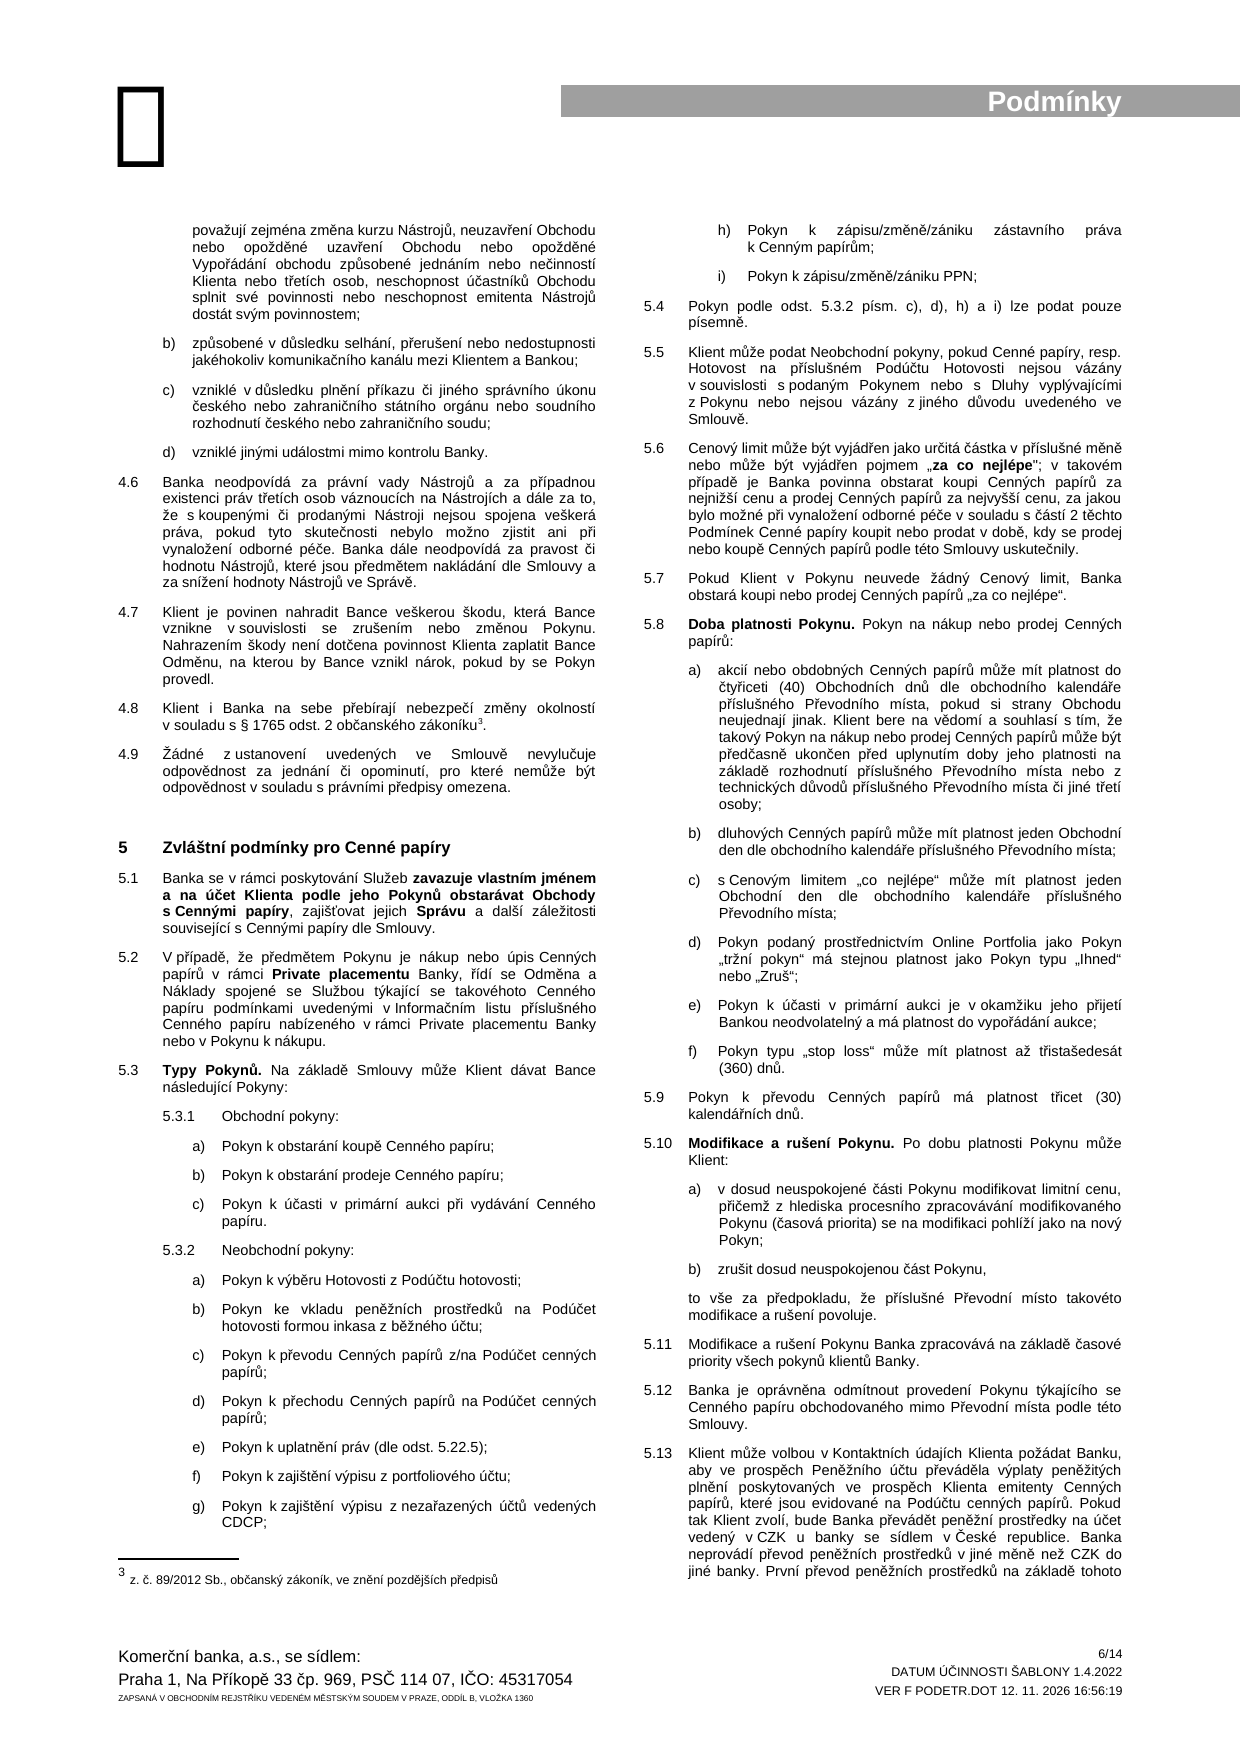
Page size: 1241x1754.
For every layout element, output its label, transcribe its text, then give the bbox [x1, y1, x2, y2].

subtitle vzniklé jinými událostmi mimo kontrolu Banky. [162, 444, 596, 461]
subtitle Pokyn k výběru Hotovosti z Podúčtu hotovosti; [192, 1271, 596, 1288]
text to vše za předpokladu, že příslušné Převodní místo takovéto modifikace a rušení povoluje. [688, 1290, 1122, 1323]
subtitle Pokyn k obstarání prodeje Cenného papíru; [192, 1167, 596, 1183]
subtitle vzniklé v důsledku plnění příkazu či jiného správního úkonu českého nebo zahraničního státního orgánu nebo soudního rozhodnutí českého nebo zahraničního soudu; [162, 381, 596, 432]
subtitle Pokud Klient v Pokynu neuvede žádný Cenový limit, Banka obstará koupi nebo prodej Cenných papírů „za co nejlépe“. [644, 570, 1122, 603]
subtitle Klient je povinen nahradit Bance veškerou škodu, která Bance vznikne v souvislosti se zrušením nebo změnou Pokynu. Nahrazením škody není dotčena povinnost Klienta zaplatit Bance Odměnu, na kterou by Bance vznikl nárok, pokud by se Pokyn provedl. [118, 603, 596, 687]
subtitle Pokyn k přechodu Cenných papírů na Podúčet cenných papírů; [192, 1393, 596, 1426]
subtitle Modifikace a rušení Pokynu Banka zpracovává na základě časové priority všech pokynů klientů Banky. [644, 1336, 1122, 1369]
subtitle způsobené v důsledku selhání, přerušení nebo nedostupnosti jakéhokoliv komunikačního kanálu mezi Klientem a Bankou; [162, 335, 596, 369]
subtitle Pokyn k převodu Cenných papírů má platnost třicet (30) kalendářních dnů. [644, 1089, 1122, 1122]
subtitle Typy Pokynů. Na základě Smlouvy může Klient dávat Bance následující Pokyny: [118, 1062, 596, 1096]
subtitle Pokyn k zápisu/změně/zániku zástavního práva k Cenným papírům; [718, 222, 1122, 256]
subtitle Žádné z ustanovení uvedených ve Smlouvě nevylučuje odpovědnost za jednání či opominutí, pro které nemůže být odpovědnost v souladu s právními předpisy omezena. [118, 746, 596, 796]
subtitle Klient i Banka na sebe přebírají nebezpečí změny okolností v souladu s § 1765 odst. 2 občanského zákoníku. [118, 699, 596, 733]
subtitle V případě, že předmětem Pokynu je nákup nebo úpis Cenných papírů v rámci Private placementu Banky, řídí se Odměna a Náklady spojené se Službou týkající se takovéhoto Cenného papíru podmínkami uvedenými v Informačním listu příslušného Cenného papíru nabízeného v rámci Private placementu Banky nebo v Pokynu k nákupu. [118, 949, 596, 1049]
subtitle Pokyn k účasti v primární aukci je v okamžiku jeho přijetí Bankou neodvolatelný a má platnost do vypořádání aukce; [688, 997, 1122, 1030]
subtitle akcií nebo obdobných Cenných papírů může mít platnost do čtyřiceti (40) Obchodních dnů dle obchodního kalendáře příslušného Převodního místa, pokud si strany Obchodu neujednají jinak. Klient bere na vědomí a souhlasí s tím, že takový Pokyn na nákup nebo prodej Cenných papírů může být předčasně ukončen před uplynutím doby jeho platnosti na základě rozhodnutí příslušného Převodního místa nebo z technických důvodů příslušného Převodního místa či jiné třetí osoby; [688, 662, 1122, 813]
subtitle Modifikace a rušení Pokynu. Po dobu platnosti Pokynu může Klient: [644, 1135, 1122, 1168]
subtitle Banka je oprávněna odmítnout provedení Pokynu týkajícího se Cenného papíru obchodovaného mimo Převodní místa podle této Smlouvy. [644, 1382, 1122, 1432]
subtitle Zvláštní podmínky pro Cenné papíry [118, 838, 596, 857]
subtitle Pokyn typu „stop loss“ může mít platnost až třistašedesát (360) dnů. [688, 1043, 1122, 1076]
subtitle Pokyn podle odst. 5.3.2 písm. c), d), h) a i) lze podat pouze písemně. [644, 297, 1122, 331]
subtitle Pokyn k zajištění výpisu z nezařazených účtů vedených CDCP; [192, 1497, 596, 1531]
subtitle Pokyn k obstarání koupě Cenného papíru; [192, 1137, 596, 1154]
subtitle dluhových Cenných papírů může mít platnost jeden Obchodní den dle obchodního kalendáře příslušného Převodního místa; [688, 825, 1122, 859]
subtitle zrušit dosud neuspokojenou část Pokynu, [688, 1261, 1122, 1277]
subtitle v dosud neuspokojené části Pokynu modifikovat limitní cenu, přičemž z hlediska procesního zpracovávání modifikovaného Pokynu (časová priorita) se na modifikaci pohlíží jako na nový Pokyn; [688, 1181, 1122, 1248]
subtitle Neobchodní pokyny: [162, 1242, 596, 1259]
subtitle Banka neodpovídá za právní vady Nástrojů a za případnou existenci práv třetích osob váznoucích na Nástrojích a dále za to, že s koupenými či prodanými Nástroji nejsou spojena veškerá práva, pokud tyto skutečnosti nebylo možno zjistit ani při vynaložení odborné péče. Banka dále neodpovídá za pravost či hodnotu Nástrojů, které jsou předmětem nakládání dle Smlouvy a za snížení hodnoty Nástrojů ve Správě. [118, 473, 596, 591]
subtitle Doba platnosti Pokynu. Pokyn na nákup nebo prodej Cenných papírů: [644, 616, 1122, 649]
subtitle Pokyn k zajištění výpisu z portfoliového účtu; [192, 1468, 596, 1485]
subtitle Pokyn k účasti v primární aukci při vydávání Cenného papíru. [192, 1196, 596, 1229]
subtitle Pokyn k převodu Cenných papírů z/na Podúčet cenných papírů; [192, 1347, 596, 1380]
subtitle Pokyn podaný prostřednictvím Online Portfolia jako Pokyn „tržní pokyn“ má stejnou platnost jako Pokyn typu „Ihned“ nebo „Zruš“; [688, 934, 1122, 984]
subtitle Banka se v rámci poskytování Služeb zavazuje vlastním jménem a na účet Klienta podle jeho Pokynů obstarávat Obchody s Cennými papíry, zajišťovat jejich Správu a další záležitosti související s Cennými papíry dle Smlouvy. [118, 869, 596, 936]
subtitle Pokyn k uplatnění práv (dle odst. 5.22.5); [192, 1439, 596, 1455]
subtitle Klient může podat Neobchodní pokyny, pokud Cenné papíry, resp. Hotovost na příslušném Podúčtu Hotovosti nejsou vázány v souvislosti s podaným Pokynem nebo s Dluhy vyplývajícími z Pokynu nebo nejsou vázány z jiného důvodu uvedeného ve Smlouvě. [644, 343, 1122, 427]
subtitle Cenový limit může být vyjádřen jako určitá částka v příslušné měně nebo může být vyjádřen pojmem „za co nejlépe"; v takovém případě je Banka povinna obstarat koupi Cenných papírů za nejnižší cenu a prodej Cenných papírů za nejvyšší cenu, za jakou bylo možné při vynaložení odborné péče v souladu s částí 2 těchto Podmínek Cenné papíry koupit nebo prodat v době, kdy se prodej nebo koupě Cenných papírů podle této Smlouvy uskutečnily. [644, 440, 1122, 557]
subtitle Pokyn k zápisu/změně/zániku PPN; [718, 268, 1122, 285]
subtitle Pokyn ke vkladu peněžních prostředků na Podúčet hotovosti formou inkasa z běžného účtu; [192, 1301, 596, 1334]
subtitle s Cenovým limitem „co nejlépe“ může mít platnost jeden Obchodní den dle obchodního kalendáře příslušného Převodního místa; [688, 871, 1122, 922]
subtitle Obchodní pokyny: [162, 1108, 596, 1125]
